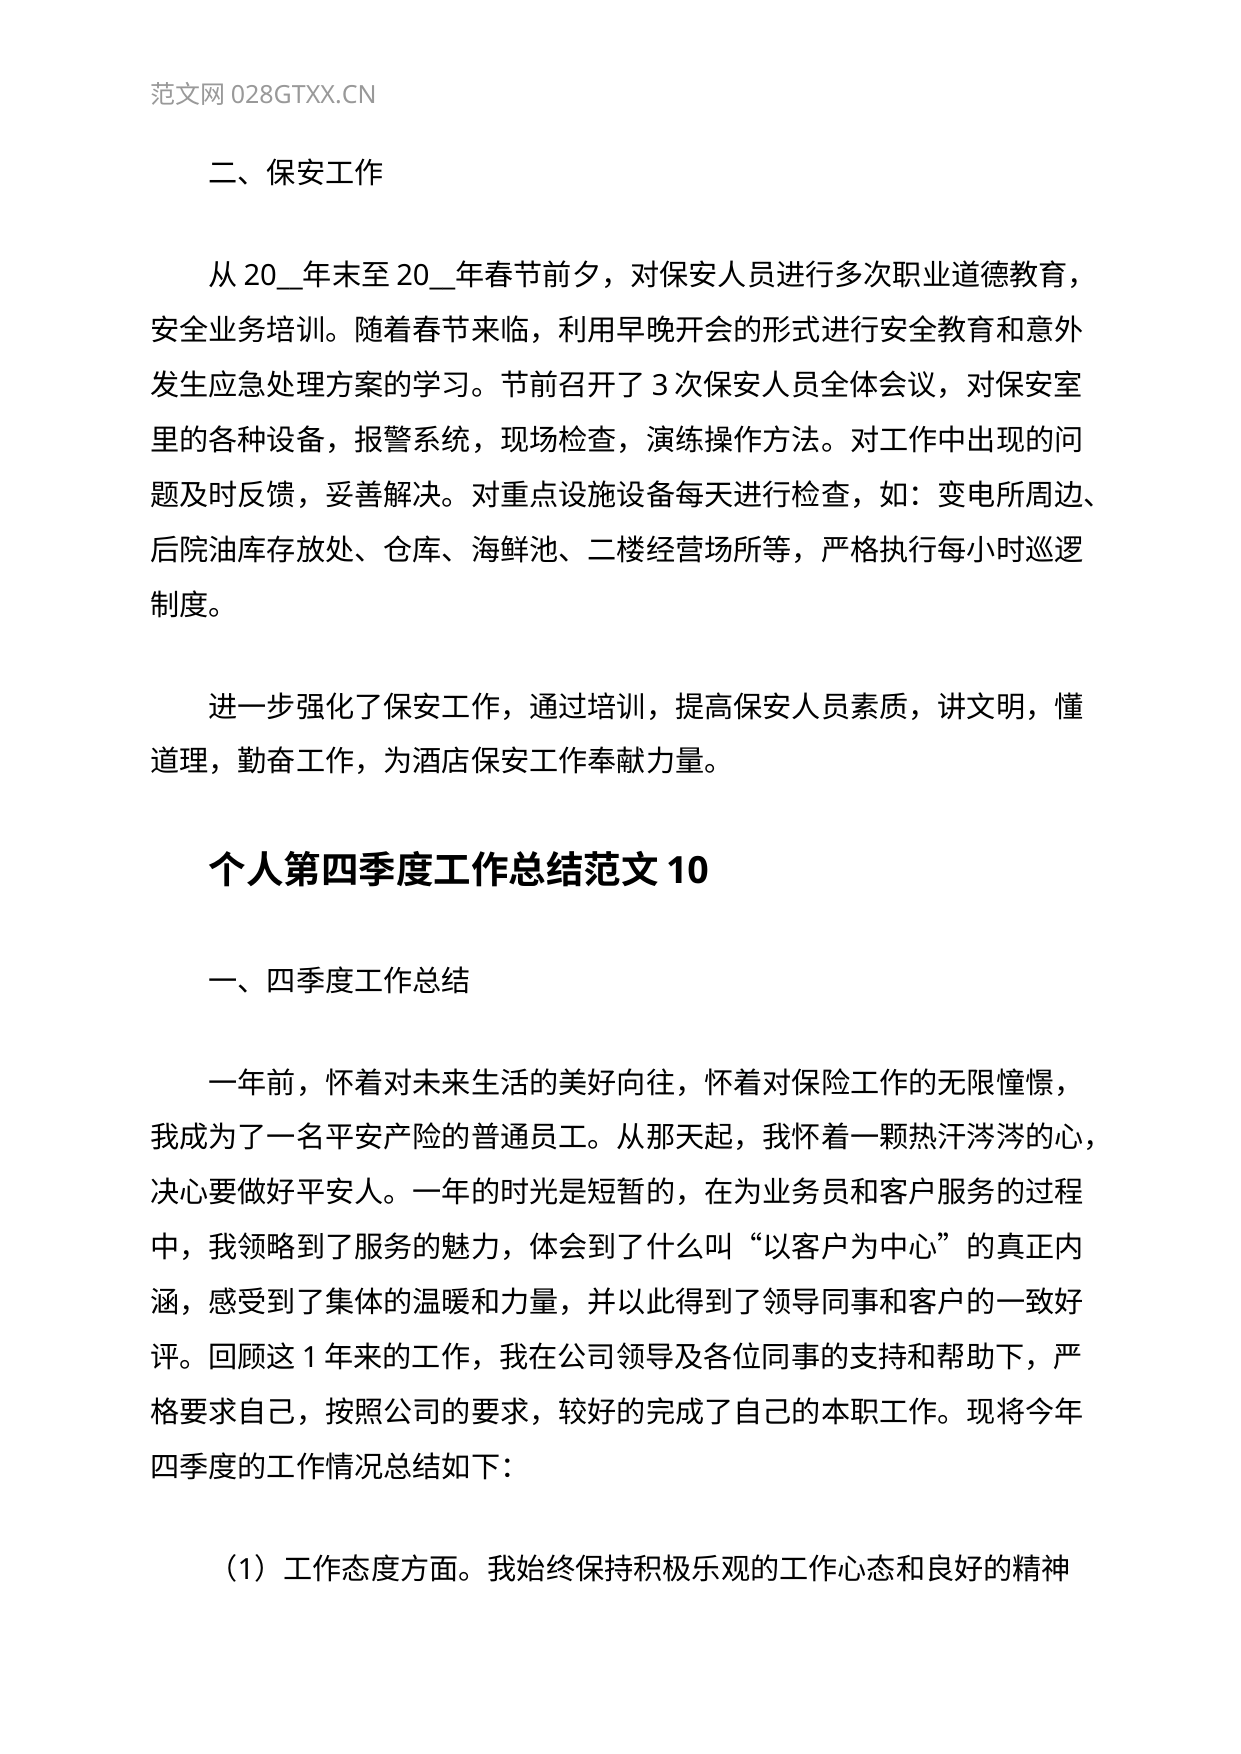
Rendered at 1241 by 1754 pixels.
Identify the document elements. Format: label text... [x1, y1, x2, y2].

text 一年前，怀着对未来生活的美好向往，怀着对保险工作的无限憧憬，我成为了一名平安产险的普通员工。从那天起，我怀着一颗热汗涔涔的心，决心要做好平安人。一年的时光是短暂的，在为业务员和客户服务的过程中，我领略到了服务的魅力，体会到了什么叫“以客户为中心”的真正内涵，感受到了集体的温暖和力量，并以此得到了领导同事和客户的一致好评。回顾这1年来的工作，我在公司领导及各位同事的支持和帮助下，严格要求自己，按照公司的要求，较好的完成了自己的本职工作。现将今年四季度的工作情况总结如下： [150, 1059, 1090, 1486]
text 从20__年末至20__年春节前夕，对保安人员进行多次职业道德教育，安全业务培训。随着春节来临，利用早晚开会的形式进行安全教育和意外发生应急处理方案的学习。节前召开了3次保安人员全体会议，对保安室里的各种设备，报警系统，现场检查，演练操作方法。对工作中出现的问题及时反馈，妥善解决。对重点设施设备每天进行检查，如：变电所周边、后院油库存放处、仓库、海鲜池、二楼经营场所等，严格执行每小时巡逻制度。 [150, 252, 1090, 624]
text 一、四季度工作总结 [150, 957, 1090, 1000]
text 个人第四季度工作总结范文10 [150, 840, 1090, 894]
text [150, 1545, 1090, 1588]
text 二、保安工作 [150, 150, 1090, 192]
text 进一步强化了保安工作，通过培训，提高保安人员素质，讲文明，懂道理，勤奋工作，为酒店保安工作奉献力量。 [150, 683, 1090, 780]
